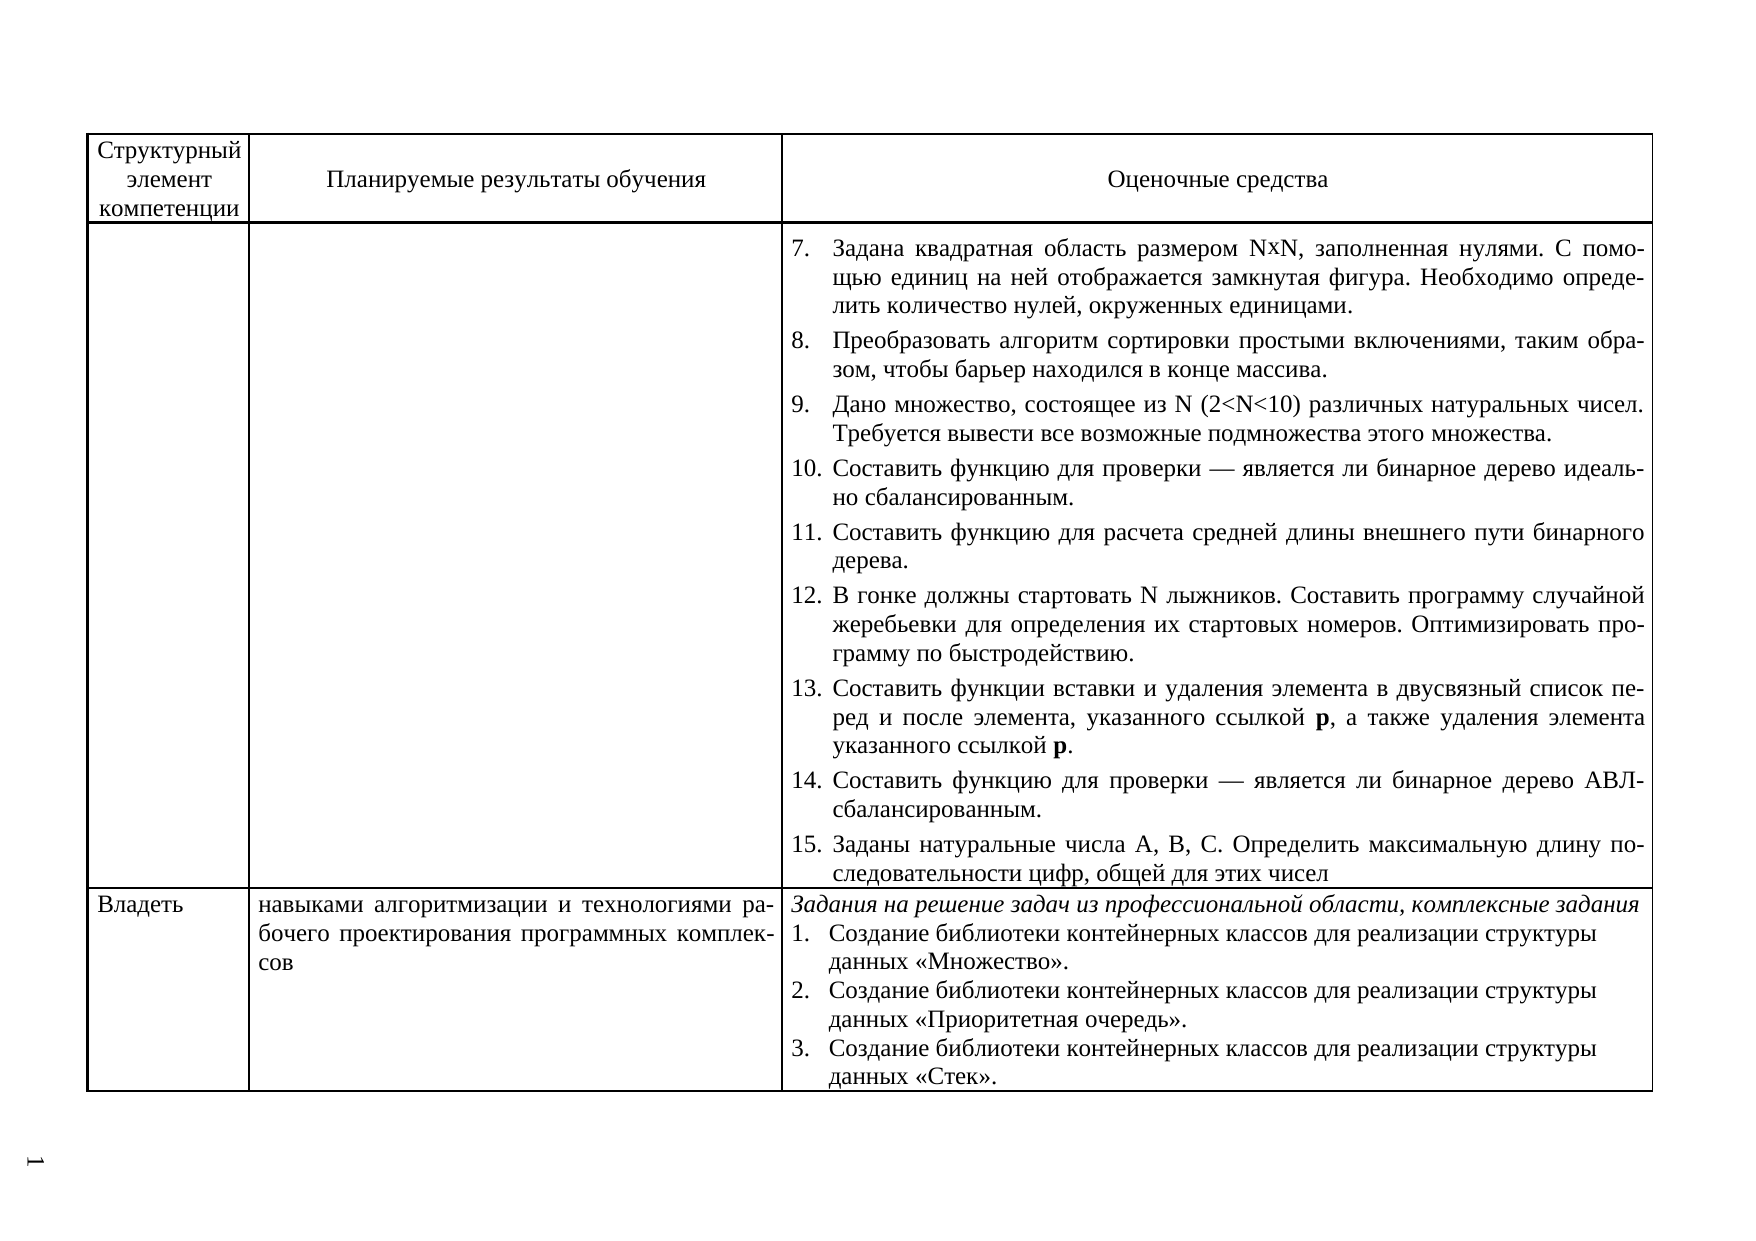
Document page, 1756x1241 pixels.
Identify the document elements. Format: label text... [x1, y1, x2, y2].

table_cell [89, 224, 248, 887]
table_cell Задания на решение задач из профессиональной области, комплексные задания Создание библиотеки контейнерных классов для реализации структуры данных «Множество». Создание библиотеки контейнерных классов для реализации структуры данных «Приоритетная очередь». Создание библиотеки контейнерных классов для реализации структуры данных «Стек». [783, 889, 1652, 1090]
table_cell Задана квадратная область размером NхN, заполненная нулями. С помо- щью единиц на ней отображается замкнутая фигура. Необходимо опреде- лить количество нулей, окруженных единицами. Преобразовать алгоритм сортировки простыми включениями, таким обра- зом, чтобы барьер находился в конце массива. Дано множество, состоящее из N (2<N<10) различных натуральных чисел. Требуется вывести все возможные подмножества этого множества. Составить функцию для проверки — является ли бинарное дерево идеаль- но сбалансированным. Составить функцию для расчета средней длины внешнего пути бинарного дерева. В гонке должны стартовать N лыжников. Составить программу случайной жеребьевки для определения их стартовых номеров. Оптимизировать про- грамму по быстродействию. Составить функции вставки и удаления элемента в двусвязный список пе- ред и после элемента, указанного ссылкой p, а также удаления элемента указанного ссылкой p. Составить функцию для проверки — является ли бинарное дерево АВЛ- сбалансированным. Заданы натуральные числа A, B, C. Определить максимальную длину по- следовательности цифр, общей для этих чисел [783, 224, 1652, 887]
table_header Планируемые результаты обучения [250, 135, 781, 221]
table_header Структурный элемент компетенции [89, 135, 248, 221]
table_header Оценочные средства [783, 135, 1652, 221]
table_cell навыками алгоритмизации и технологиями ра- бочего проектирования программных комплек- сов [250, 889, 781, 1090]
table_cell [250, 224, 781, 887]
table_cell Владеть [89, 889, 248, 1090]
